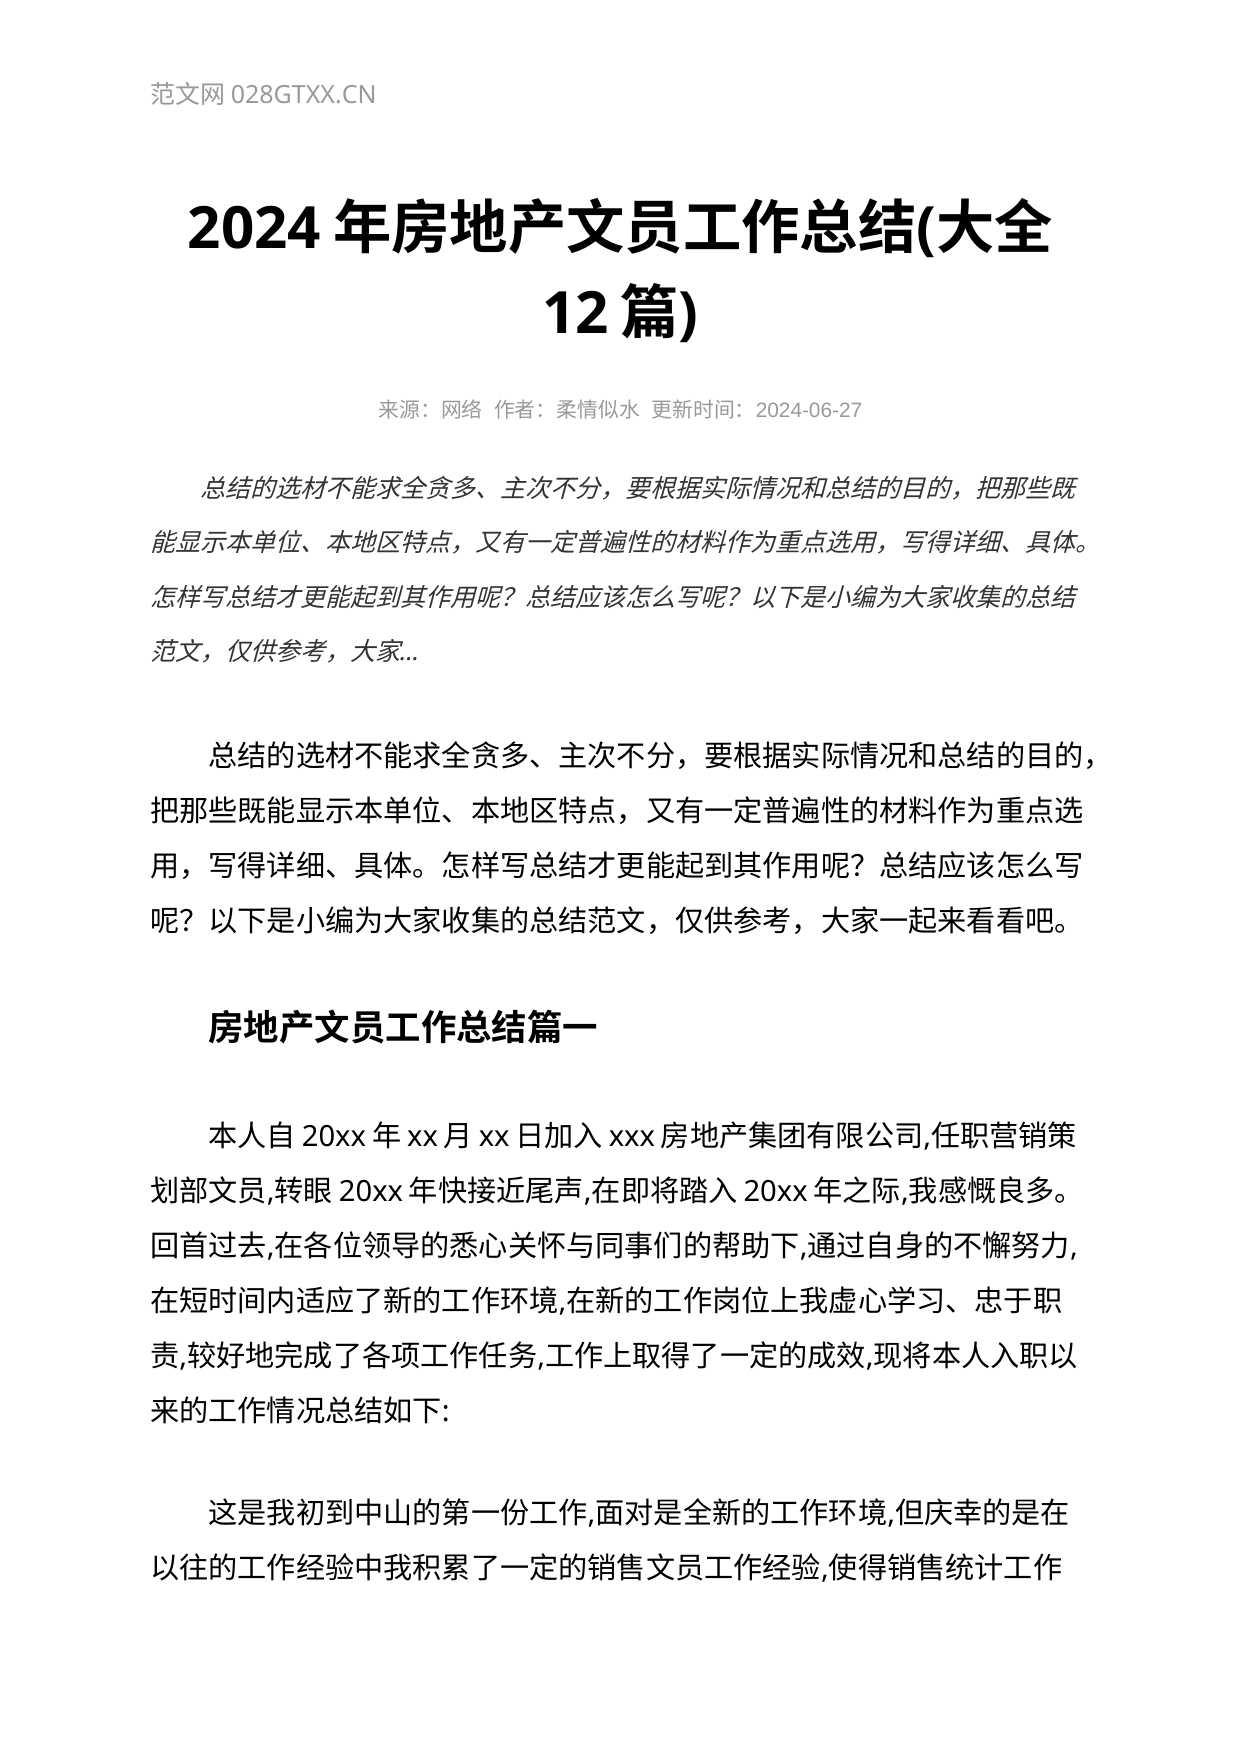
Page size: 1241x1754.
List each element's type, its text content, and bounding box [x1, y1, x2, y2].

text 总结的选材不能求全贪多、主次不分，要根据实际情况和总结的目的，把那些既能显示本单位、本地区特点，又有一定普遍性的材料作为重点选用，写得详细、具体。怎样写总结才更能起到其作用呢？总结应该怎么写呢？以下是小编为大家收集的总结范文，仅供参考，大家一起来看看吧。 [150, 733, 1090, 940]
text 来源：网络 作者：柔情似水 更新时间：2024-06-27 [150, 398, 1090, 422]
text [150, 1490, 1090, 1587]
text 房地产文员工作总结篇一 [150, 999, 1090, 1051]
subtitle 2024年房地产文员工作总结(大全12篇) [150, 181, 1090, 351]
text 本人自20xx年xx月xx日加入xxx房地产集团有限公司,任职营销策划部文员,转眼20xx年快接近尾声,在即将踏入20xx年之际,我感慨良多。回首过去,在各位领导的悉心关怀与同事们的帮助下,通过自身的不懈努力,在短时间内适应了新的工作环境,在新的工作岗位上我虚心学习、忠于职责,较好地完成了各项工作任务,工作上取得了一定的成效,现将本人入职以来的工作情况总结如下: [150, 1113, 1090, 1430]
text 总结的选材不能求全贪多、主次不分，要根据实际情况和总结的目的，把那些既能显示本单位、本地区特点，又有一定普遍性的材料作为重点选用，写得详细、具体。怎样写总结才更能起到其作用呢？总结应该怎么写呢？以下是小编为大家收集的总结范文，仅供参考，大家... [150, 468, 1090, 668]
